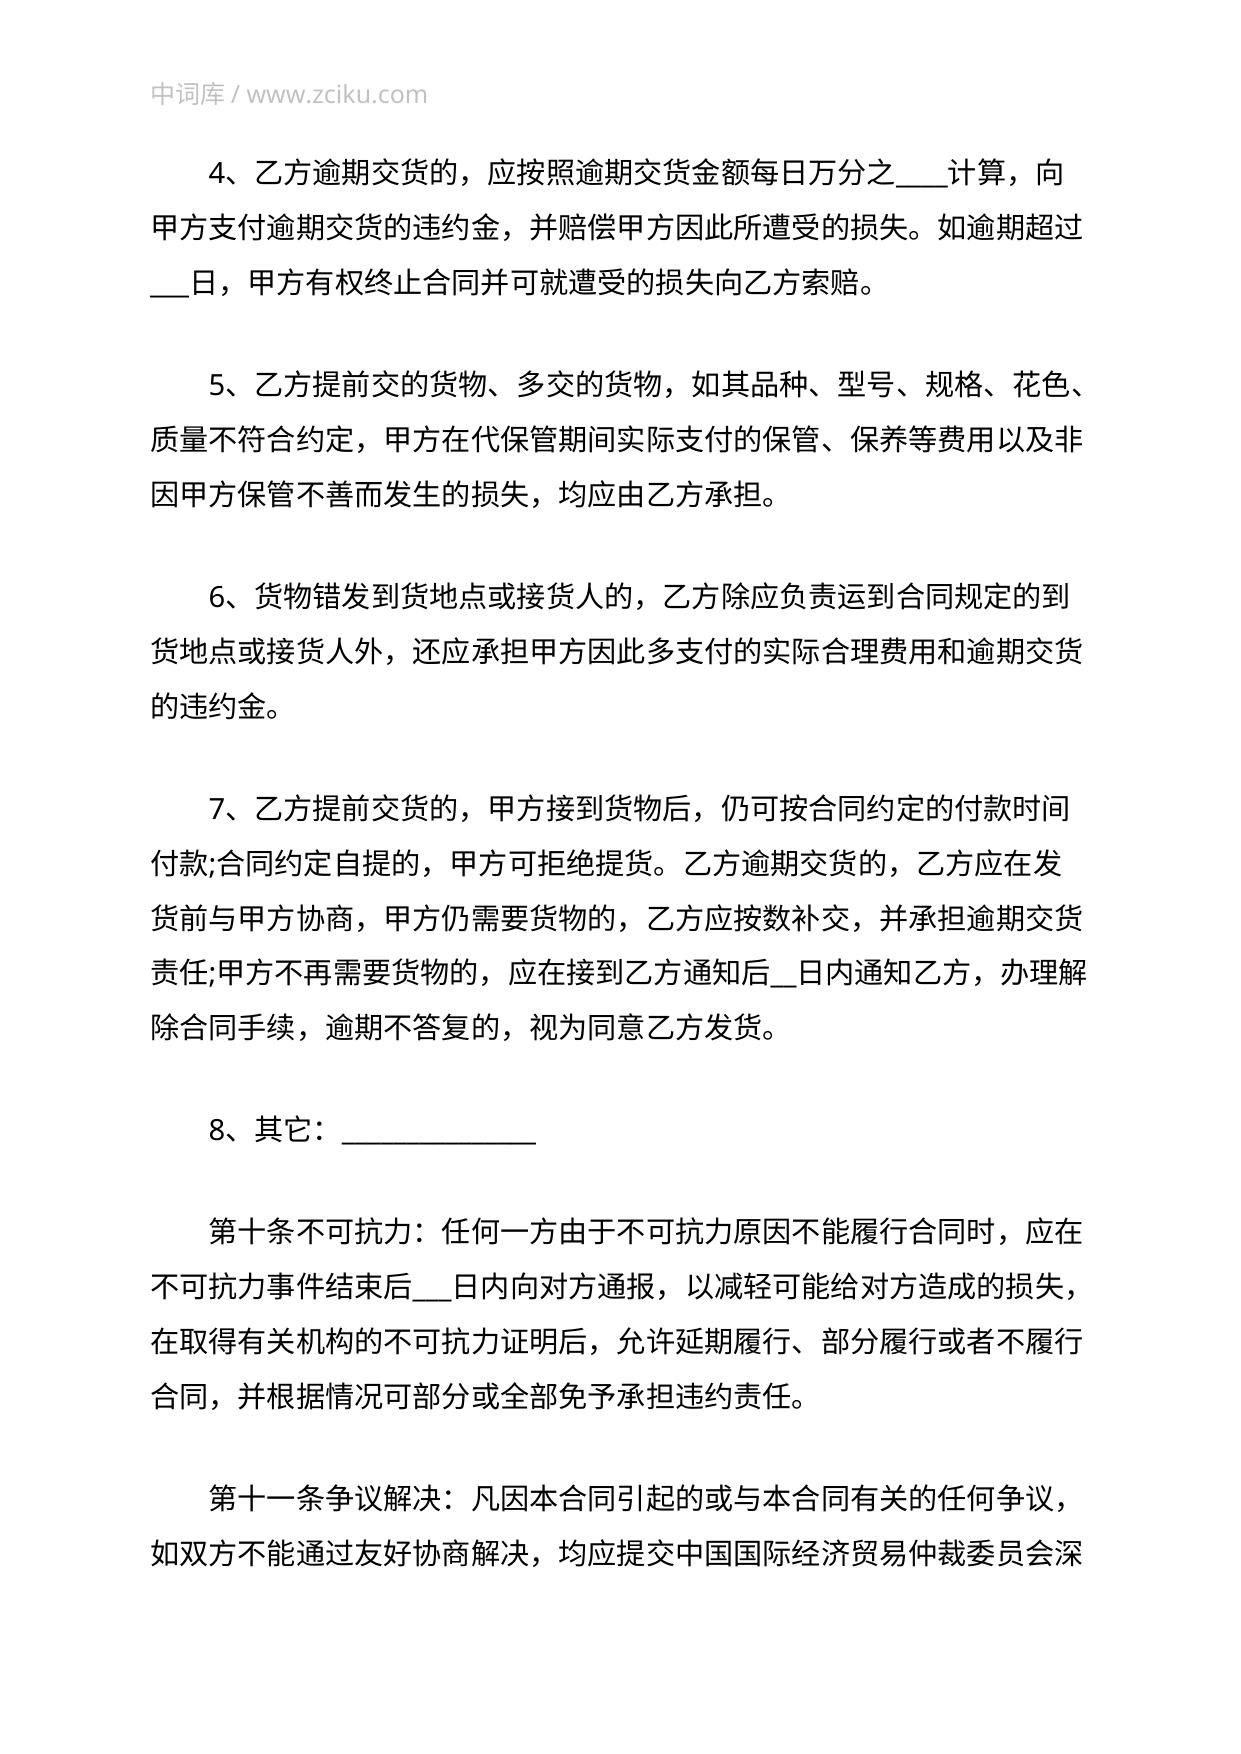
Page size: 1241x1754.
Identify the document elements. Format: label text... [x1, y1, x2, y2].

text 4、乙方逾期交货的，应按照逾期交货金额每日万分之____计算，向甲方支付逾期交货的违约金，并赔偿甲方因此所遭受的损失。如逾期超过___日，甲方有权终止合同并可就遭受的损失向乙方索赔。 [150, 150, 1090, 302]
text 8、其它：_______________ [150, 1107, 1090, 1149]
text 第十条不可抗力：任何一方由于不可抗力原因不能履行合同时，应在不可抗力事件结束后___日内向对方通报，以减轻可能给对方造成的损失，在取得有关机构的不可抗力证明后，允许延期履行、部分履行或者不履行合同，并根据情况可部分或全部免予承担违约责任。 [150, 1209, 1090, 1416]
text 7、乙方提前交货的，甲方接到货物后，仍可按合同约定的付款时间付款;合同约定自提的，甲方可拒绝提货。乙方逾期交货的，乙方应在发货前与甲方协商，甲方仍需要货物的，乙方应按数补交，并承担逾期交货责任;甲方不再需要货物的，应在接到乙方通知后__日内通知乙方，办理解除合同手续，逾期不答复的，视为同意乙方发货。 [150, 785, 1090, 1047]
text 6、货物错发到货地点或接货人的，乙方除应负责运到合同规定的到货地点或接货人外，还应承担甲方因此多支付的实际合理费用和逾期交货的违约金。 [150, 573, 1090, 726]
text 5、乙方提前交的货物、多交的货物，如其品种、型号、规格、花色、质量不符合约定，甲方在代保管期间实际支付的保管、保养等费用以及非因甲方保管不善而发生的损失，均应由乙方承担。 [150, 362, 1090, 514]
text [150, 1475, 1090, 1573]
